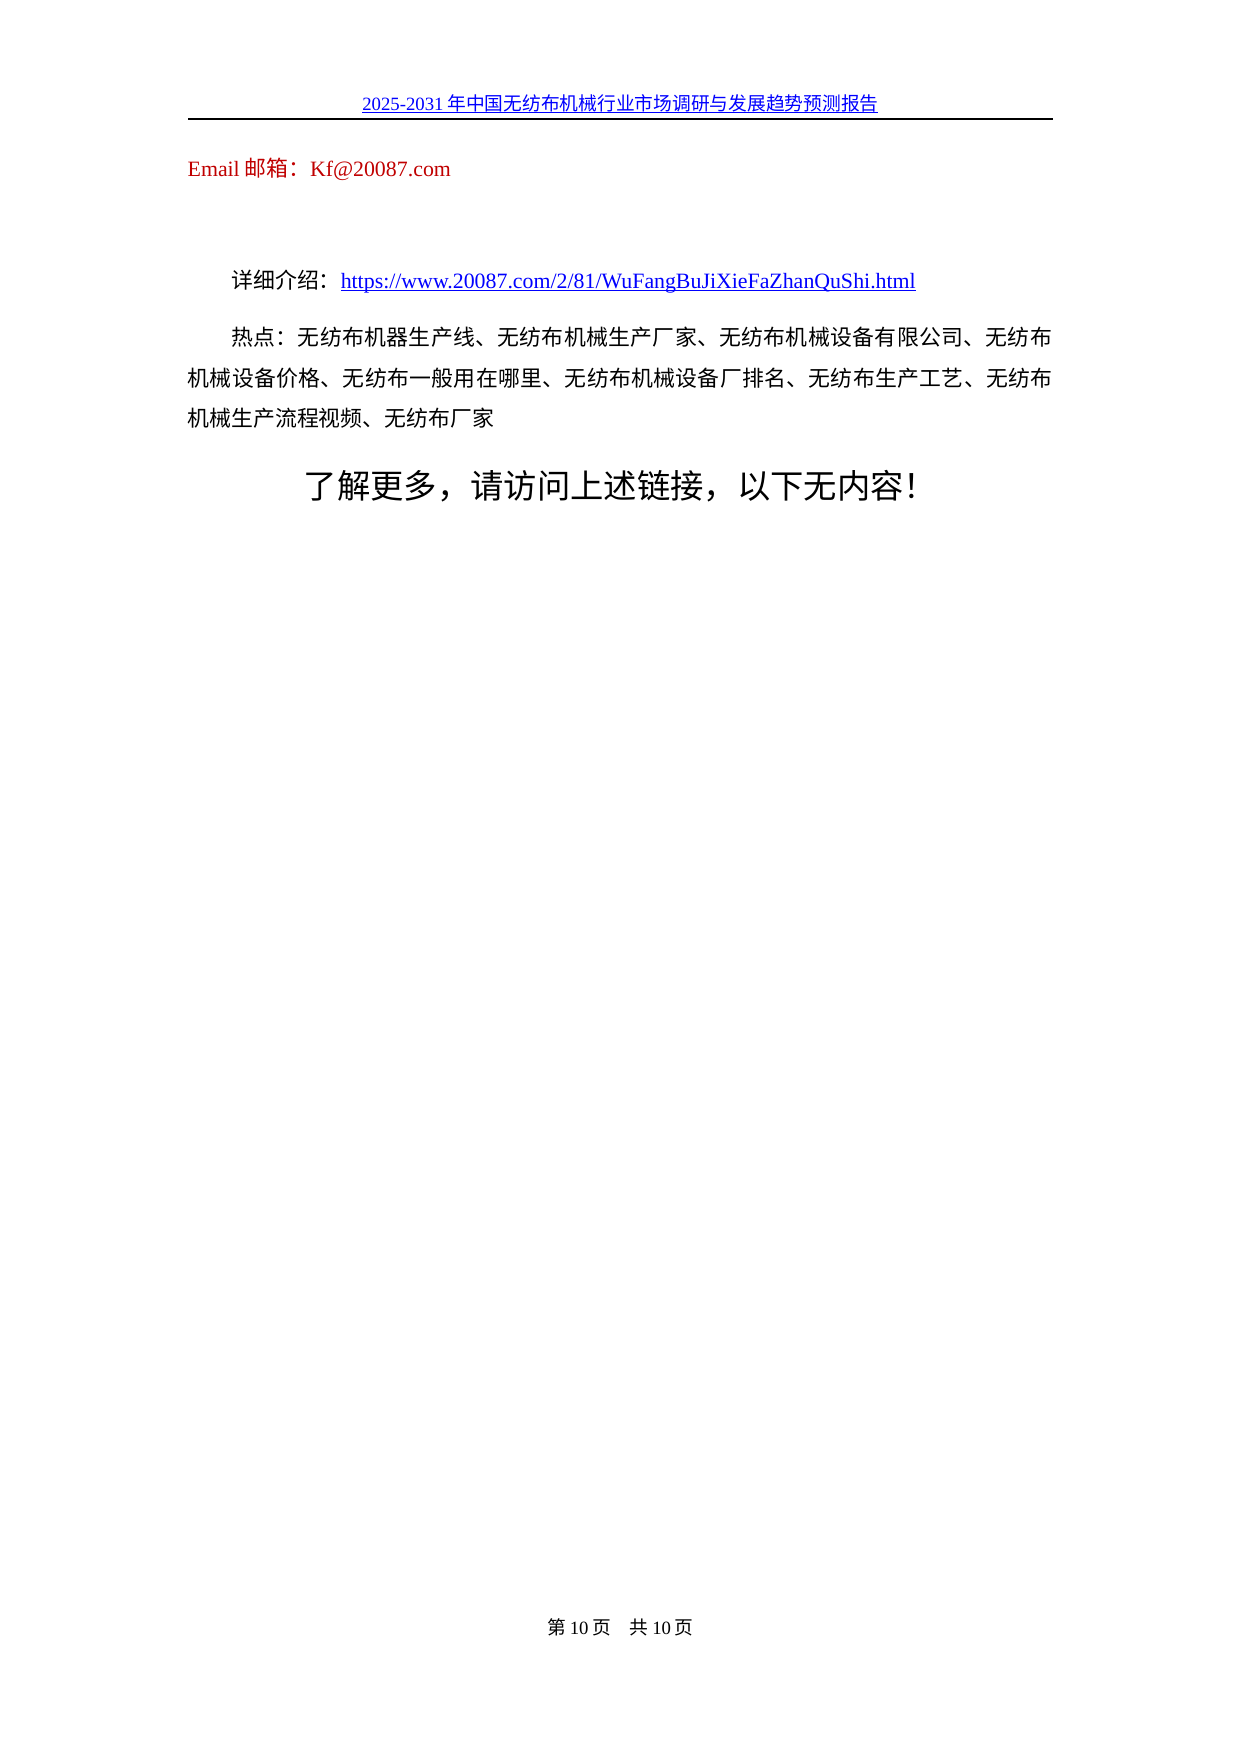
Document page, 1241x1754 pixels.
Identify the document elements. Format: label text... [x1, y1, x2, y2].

text Email邮箱：Kf@20087.com [187, 150, 1053, 183]
text 热点：无纺布机器生产线、无纺布机械生产厂家、无纺布机械设备有限公司、无纺布机械设备价格、无纺布一般用在哪里、无纺布机械设备厂排名、无纺布生产工艺、无纺布机械生产流程视频、无纺布厂家 [187, 320, 1053, 433]
text 详细介绍：https://www.20087.com/2/81/WuFangBuJiXieFaZhanQuShi.html [187, 263, 1053, 296]
title 了解更多，请访问上述链接，以下无内容！ [187, 451, 1053, 516]
